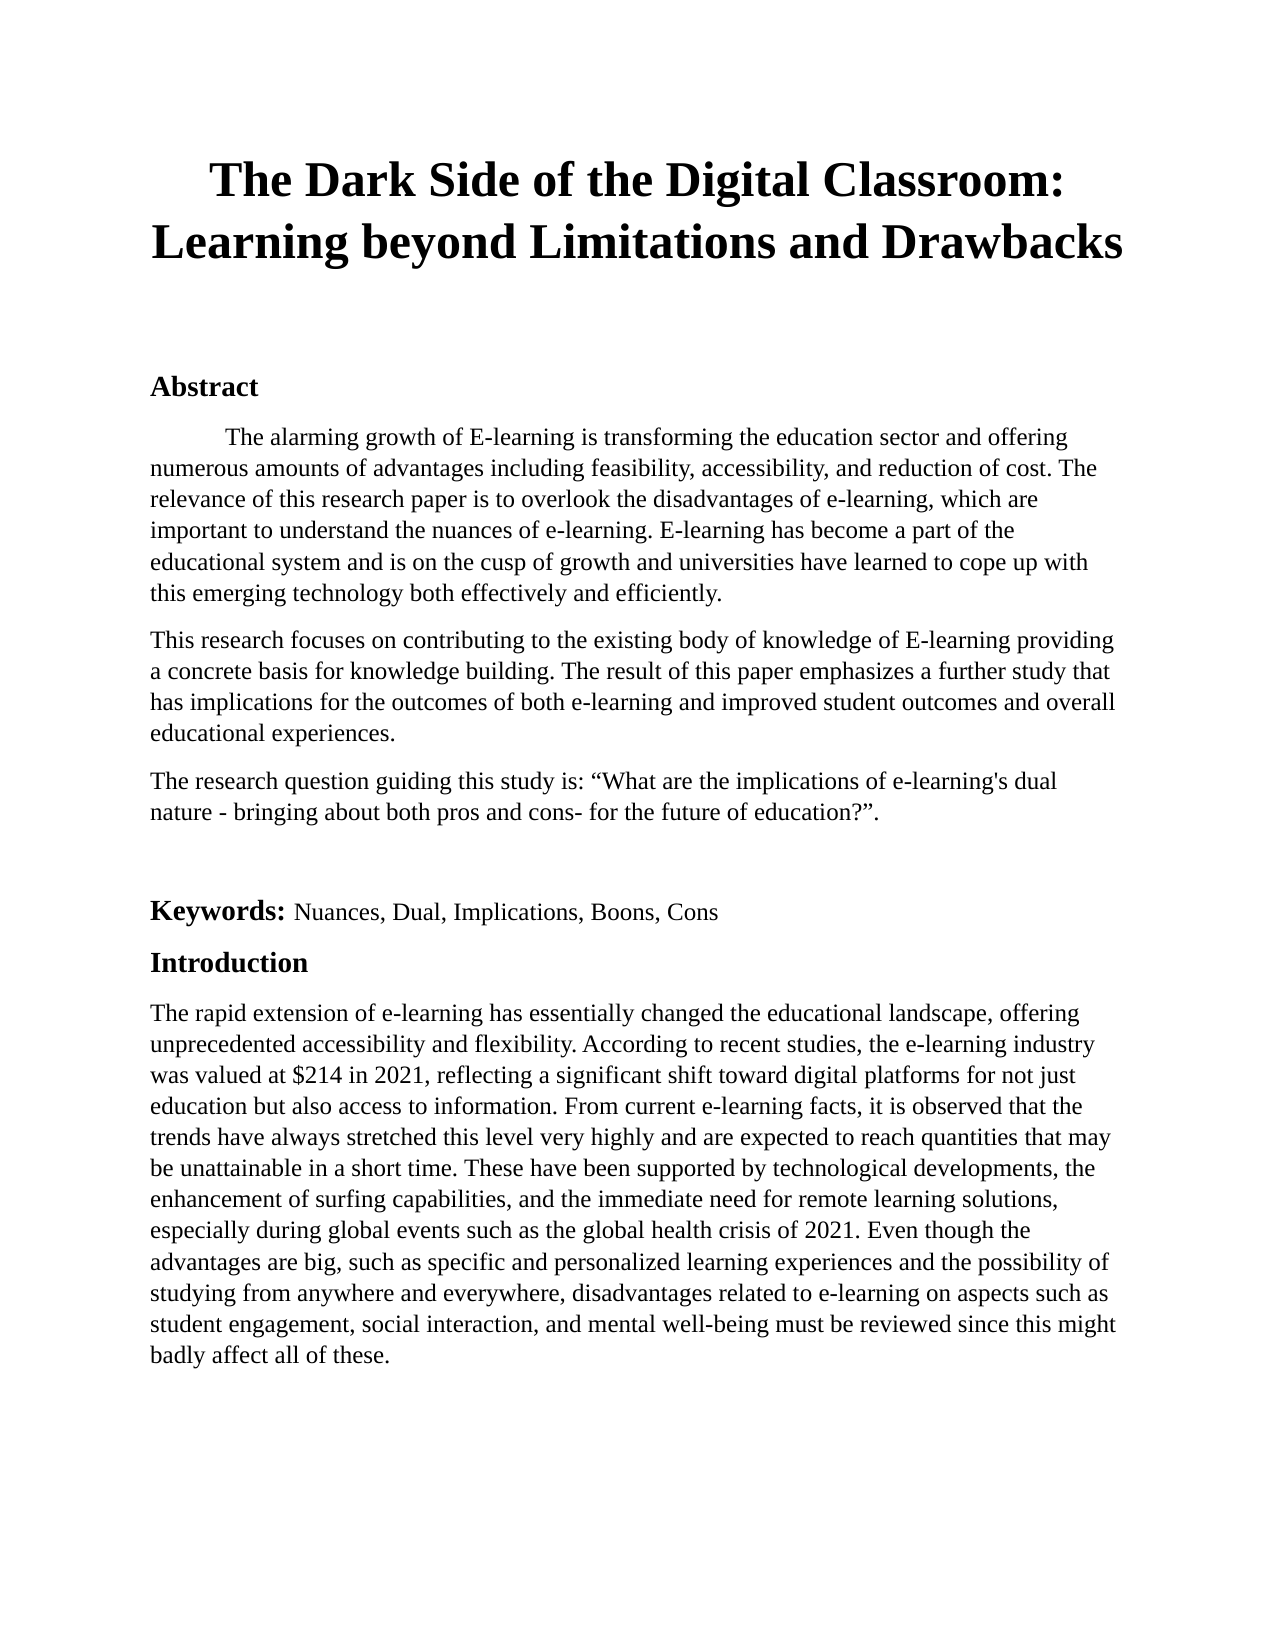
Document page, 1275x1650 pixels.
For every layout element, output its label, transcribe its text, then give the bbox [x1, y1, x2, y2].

text This research focuses on contributing to the existing body of knowledge of E-learning providing a concrete basis for knowledge building. The result of this paper emphasizes a further study that has implications for the outcomes of both e-learning and improved student outcomes and overall educational experiences. [150, 625, 1125, 747]
text Introduction [150, 945, 1125, 979]
text The Dark Side of the Digital Classroom: Learning beyond Limitations and Drawbacks [150, 150, 1125, 269]
text The research question guiding this study is: “What are the implications of e-learning's dual nature - bringing about both pros and cons- for the future of education?”. [150, 766, 1125, 826]
text The alarming growth of E-learning is transforming the education sector and offering numerous amounts of advantages including feasibility, accessibility, and reduction of cost. The relevance of this research paper is to overlook the disadvantages of e-learning, which are important to understand the nuances of e-learning. E-learning has become a part of the educational system and is on the cusp of growth and universities have learned to cope up with this emerging technology both effectively and efficiently. [150, 422, 1125, 606]
text The rapid extension of e-learning has essentially changed the educational landscape, offering unprecedented accessibility and flexibility. According to recent studies, the e-learning industry was valued at $214 in 2021, reflecting a significant shift toward digital platforms for not just education but also access to information. From current e-learning facts, it is observed that the trends have always stretched this level very highly and are expected to reach quantities that may be unattainable in a short time. These have been supported by technological developments, the enhancement of surfing capabilities, and the immediate need for remote learning solutions, especially during global events such as the global health crisis of 2021. Even though the advantages are big, such as specific and personalized learning experiences and the possibility of studying from anywhere and everywhere, disadvantages related to e-learning on aspects such as student engagement, social interaction, and mental well-being must be reviewed since this might badly affect all of these. [150, 998, 1125, 1368]
text Abstract [150, 369, 1125, 403]
text Keywords: Nuances, Dual, Implications, Boons, Cons [150, 893, 1125, 926]
